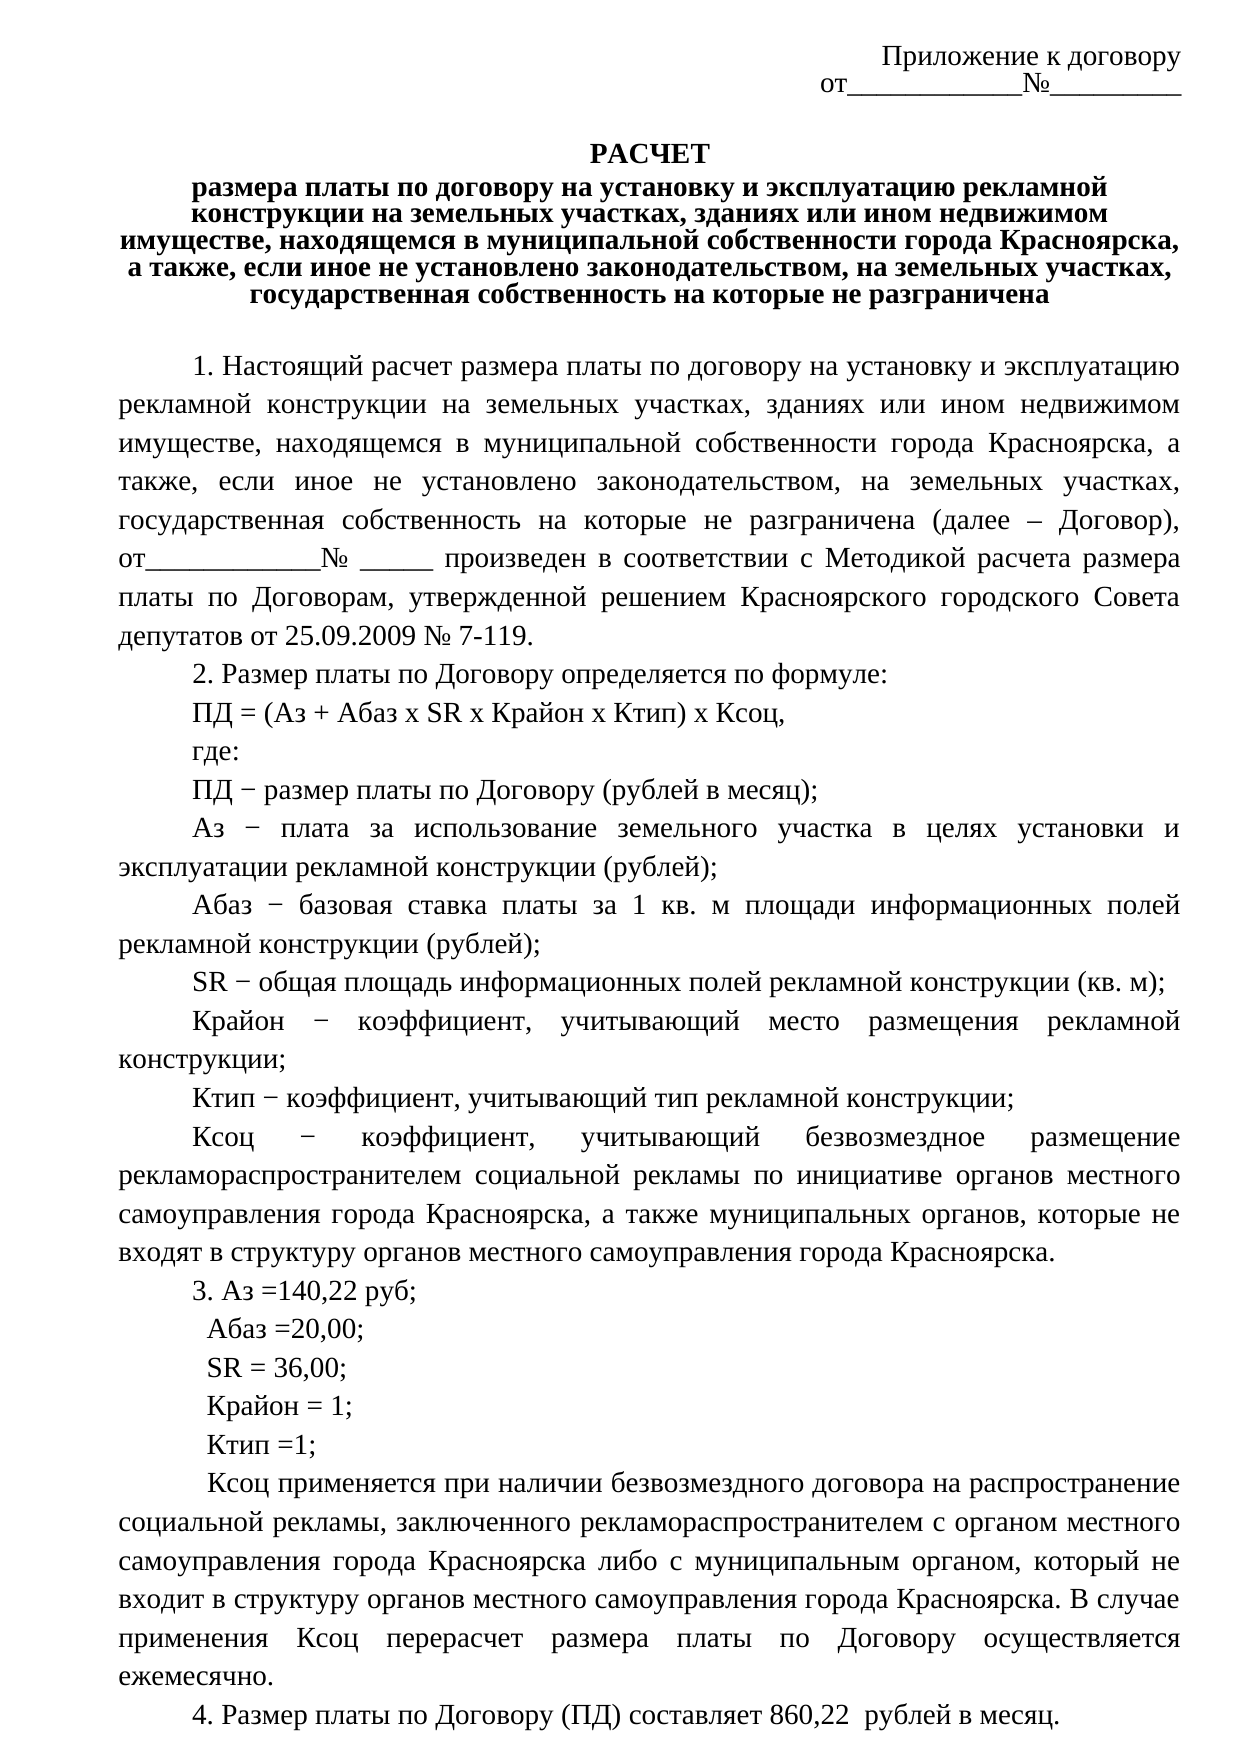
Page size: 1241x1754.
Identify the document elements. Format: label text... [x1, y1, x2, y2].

text от____________№_________ [118, 71, 1181, 98]
text Крайон − коэффициент, учитывающий место размещения рекламной конструкции; [118, 1003, 1181, 1075]
text 4. Размер платы по Договору (ПД) составляет 860,22 рублей в месяц. [118, 1697, 1181, 1730]
text РАСЧЕТ [118, 136, 1181, 170]
text 2. Размер платы по Договору определяется по формуле: [118, 656, 1181, 690]
text Ктип =1; [118, 1427, 1181, 1461]
text Приложение к договору [118, 44, 1181, 71]
text Аз − плата за использование земельного участка в целях установки и эксплуатации рекламной конструкции (рублей); [118, 810, 1181, 882]
text 1. Настоящий расчет размера платы по договору на установку и эксплуатацию рекламной конструкции на земельных участках, зданиях или ином недвижимом имуществе, находящемся в муниципальной собственности города Красноярска, а также, если иное не установлено законодательством, на земельных участках, государственная собственность на которые не разграничена (далее – Договор), от____________№ _____ произведен в соответствии с Методикой расчета размера платы по Договорам, утвержденной решением Красноярского городского Совета депутатов от 25.09.2009 № 7-119. [118, 348, 1181, 651]
text SR − общая площадь информационных полей рекламной конструкции (кв. м); [118, 964, 1181, 998]
text ПД = (Аз + Абаз x SR x Крайон x Ктип) x Ксоц, [118, 695, 1181, 728]
text размера платы по договору на установку и эксплуатацию рекламной конструкции на земельных участках, зданиях или ином недвижимом имуществе, находящемся в муниципальной собственности города Красноярска, а также, если иное не установлено законодательством, на земельных участках, государственная собственность на которые не разграничена [118, 175, 1181, 309]
text где: [118, 733, 1181, 767]
text Ксоц − коэффициент, учитывающий безвозмездное размещение рекламораспространителем социальной рекламы по инициативе органов местного самоуправления города Красноярска, а также муниципальных органов, которые не входят в структуру органов местного самоуправления города Красноярска. [118, 1119, 1181, 1268]
text Абаз =20,00; [118, 1311, 1181, 1345]
text Ксоц применяется при наличии безвозмездного договора на распространение социальной рекламы, заключенного рекламораспространителем с органом местного самоуправления города Красноярска либо с муниципальным органом, который не входит в структуру органов местного самоуправления города Красноярска. В случае применения Ксоц перерасчет размера платы по Договору осуществляется ежемесячно. [118, 1466, 1181, 1692]
text 3. Аз =140,22 руб; [118, 1273, 1181, 1306]
text SR = 36,00; [118, 1350, 1181, 1383]
text ПД − размер платы по Договору (рублей в месяц); [118, 772, 1181, 805]
text Крайон = 1; [118, 1388, 1181, 1422]
text Ктип − коэффициент, учитывающий тип рекламной конструкции; [118, 1080, 1181, 1114]
text Абаз − базовая ставка платы за 1 кв. м площади информационных полей рекламной конструкции (рублей); [118, 887, 1181, 959]
